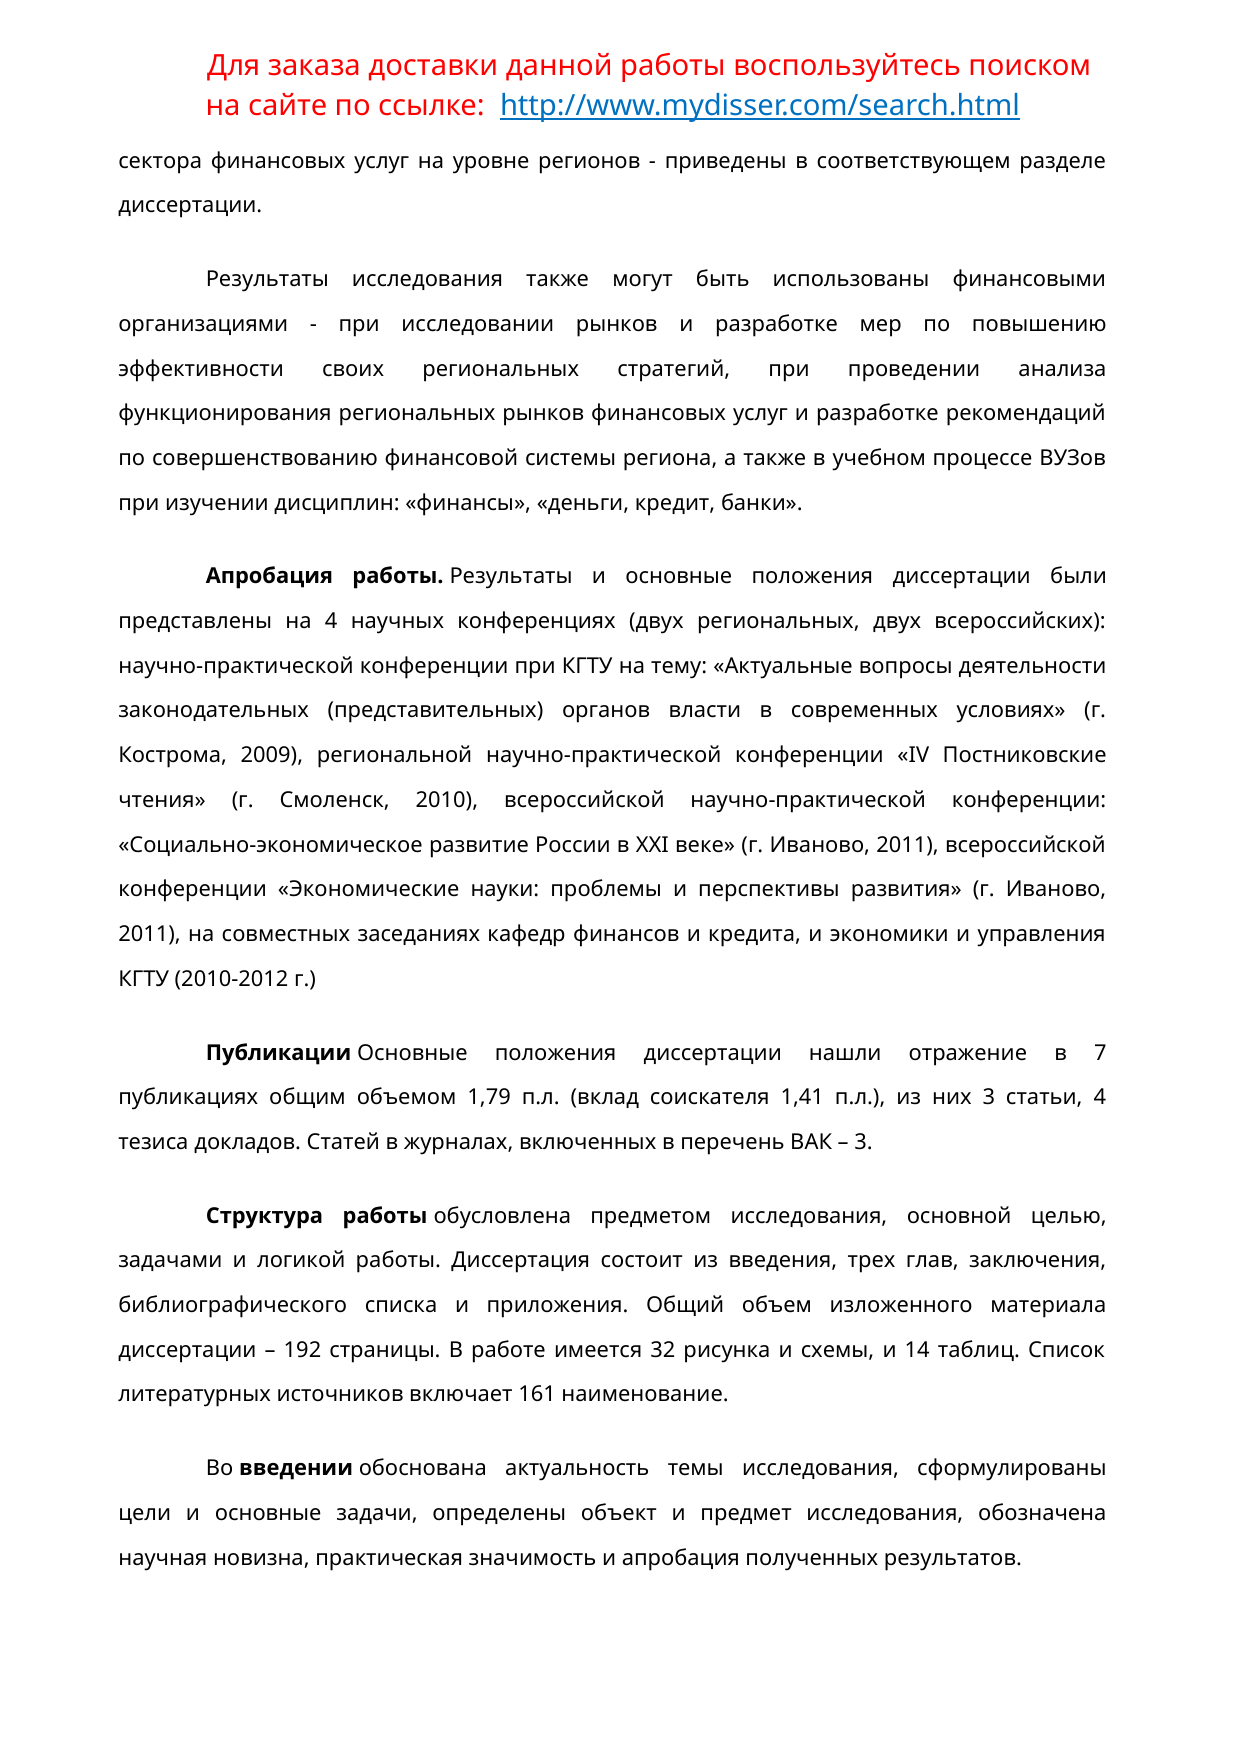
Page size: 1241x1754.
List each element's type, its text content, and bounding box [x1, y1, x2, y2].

text Публикации Основные положения диссертации нашли отражение в 7 публикациях общим объемом 1,79 п.л. (вклад соискателя 1,41 п.л.), из них 3 статьи, 4 тезиса докладов. Статей в журналах, включенных в перечень ВАК – 3. [118, 1036, 1107, 1156]
text Результаты исследования также могут быть использованы финансовыми организациями - при исследовании рынков и разработке мер по повышению эффективности своих региональных стратегий, при проведении анализа функционирования региональных рынков финансовых услуг и разработке рекомендаций по совершенствованию финансовой системы региона, а также в учебном процессе ВУЗов при изучении дисциплин: «финансы», «деньги, кредит, банки». [118, 263, 1107, 516]
text Апробация работы. Результаты и основные положения диссертации были представлены на 4 научных конференциях (двух региональных, двух всероссийских): научно-практической конференции при КГТУ на тему: «Актуальные вопросы деятельности законодательных (представительных) органов власти в современных условиях» (г. Кострома, 2009), региональной научно-практической конференции «IV Постниковские чтения» (г. Смоленск, 2010), всероссийской научно-практической конференции: «Социально-экономическое развитие России в ХХI веке» (г. Иваново, 2011), всероссийской конференции «Экономические науки: проблемы и перспективы развития» (г. Иваново, 2011), на совместных заседаниях кафедр финансов и кредита, и экономики и управления КГТУ (2010-2012 г.) [118, 560, 1107, 992]
text Структура работы обусловлена предметом исследования, основной целью, задачами и логикой работы. Диссертация состоит из введения, трех глав, заключения, библиографического списка и приложения. Общий объем изложенного материала диссертации – 192 страницы. В работе имеется 32 рисунка и схемы, и 14 таблиц. Список литературных источников включает 161 наименование. [118, 1200, 1107, 1408]
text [118, 144, 1107, 219]
text Во введении обоснована актуальность темы исследования, сформулированы цели и основные задачи, определены объект и предмет исследования, обозначена научная новизна, практическая значимость и апробация полученных результатов. [118, 1452, 1107, 1571]
